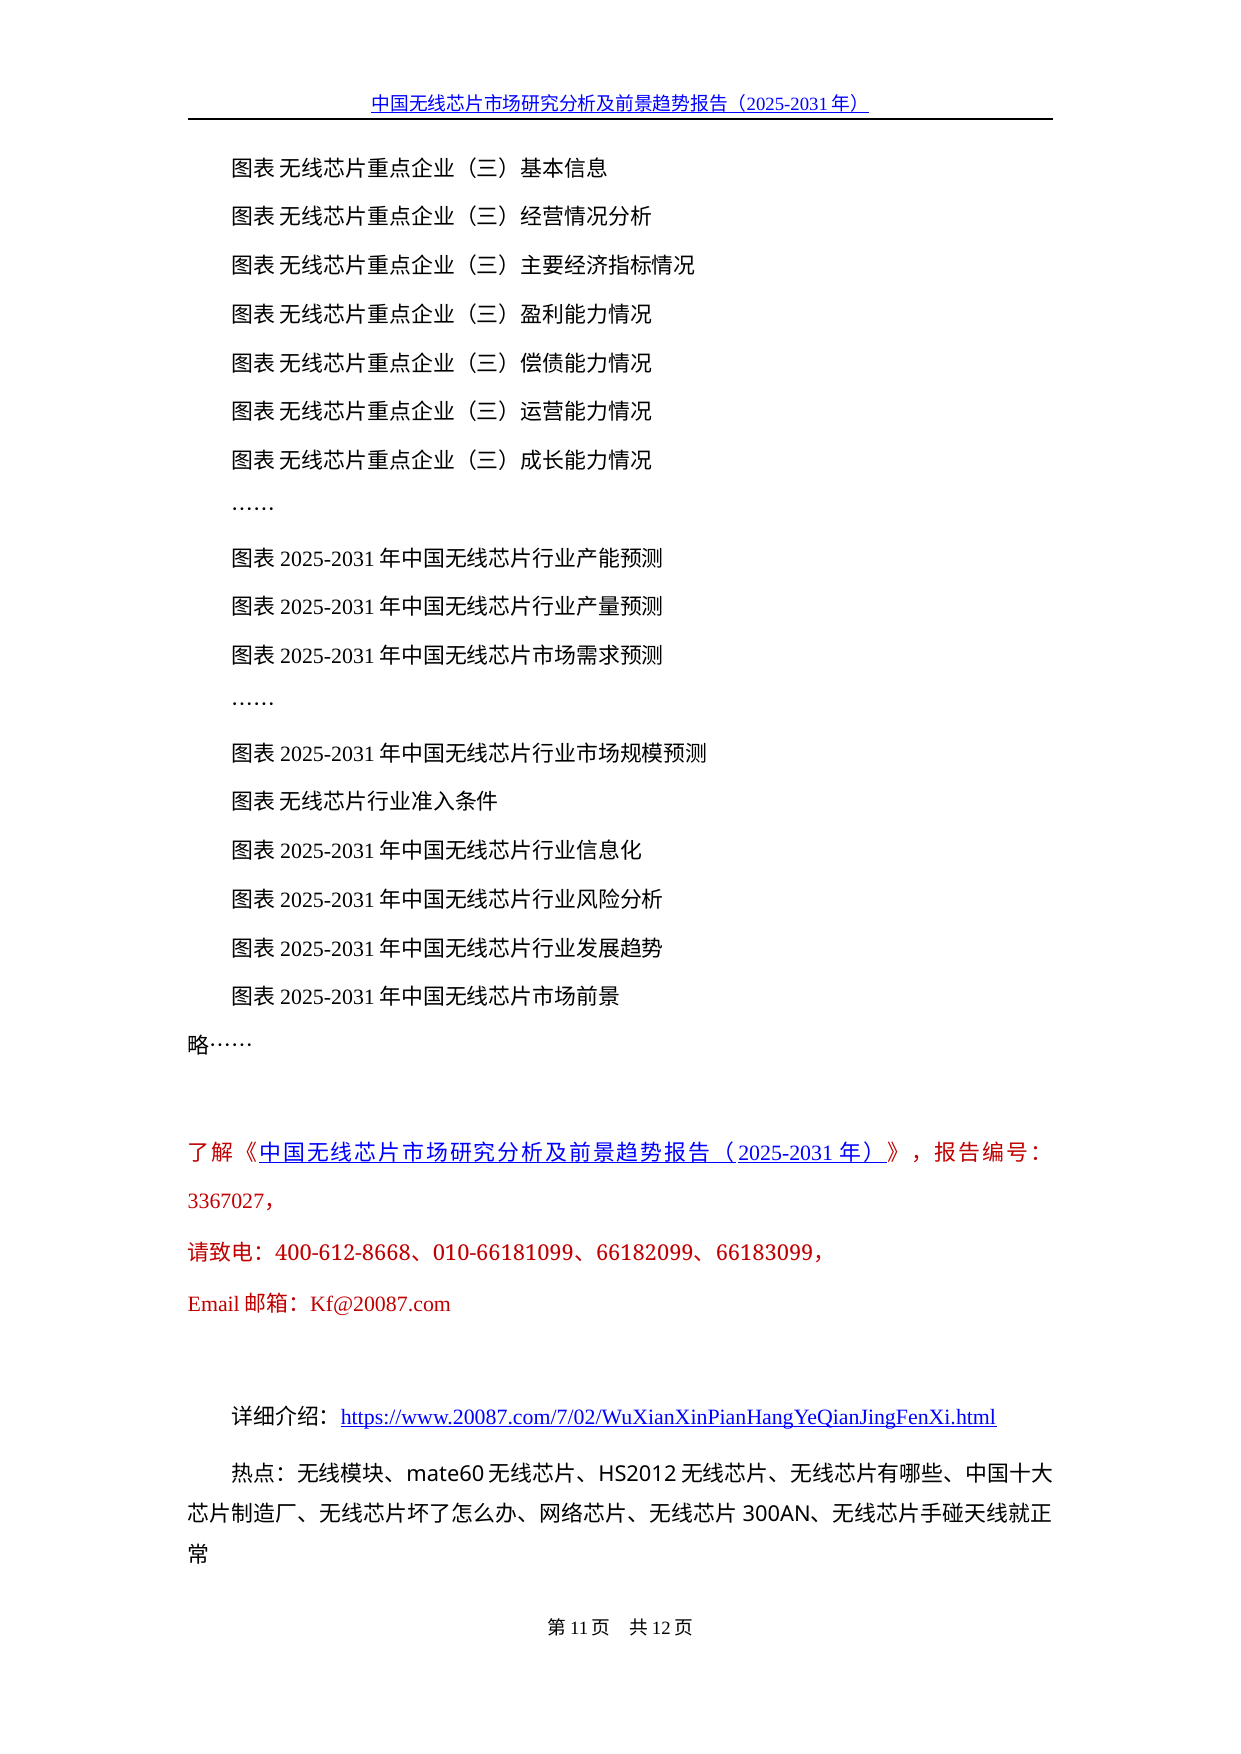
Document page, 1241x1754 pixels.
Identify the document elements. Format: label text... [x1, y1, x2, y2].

text 了解《中国无线芯片市场研究分析及前景趋势报告（2025-2031年）》，报告编号：3367027， [187, 1134, 1053, 1215]
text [187, 150, 1053, 1060]
text Email邮箱：Kf@20087.com [187, 1286, 1053, 1318]
text 热点：无线模块、mate60无线芯片、HS2012无线芯片、无线芯片有哪些、中国十大芯片制造厂、无线芯片坏了怎么办、网络芯片、无线芯片300AN、无线芯片手碰天线就正常 [187, 1456, 1053, 1569]
text 详细介绍：https://www.20087.com/7/02/WuXianXinPianHangYeQianJingFenXi.html [187, 1399, 1053, 1431]
text 请致电：400-612-8668、010-66181099、66182099、66183099， [187, 1234, 1053, 1267]
